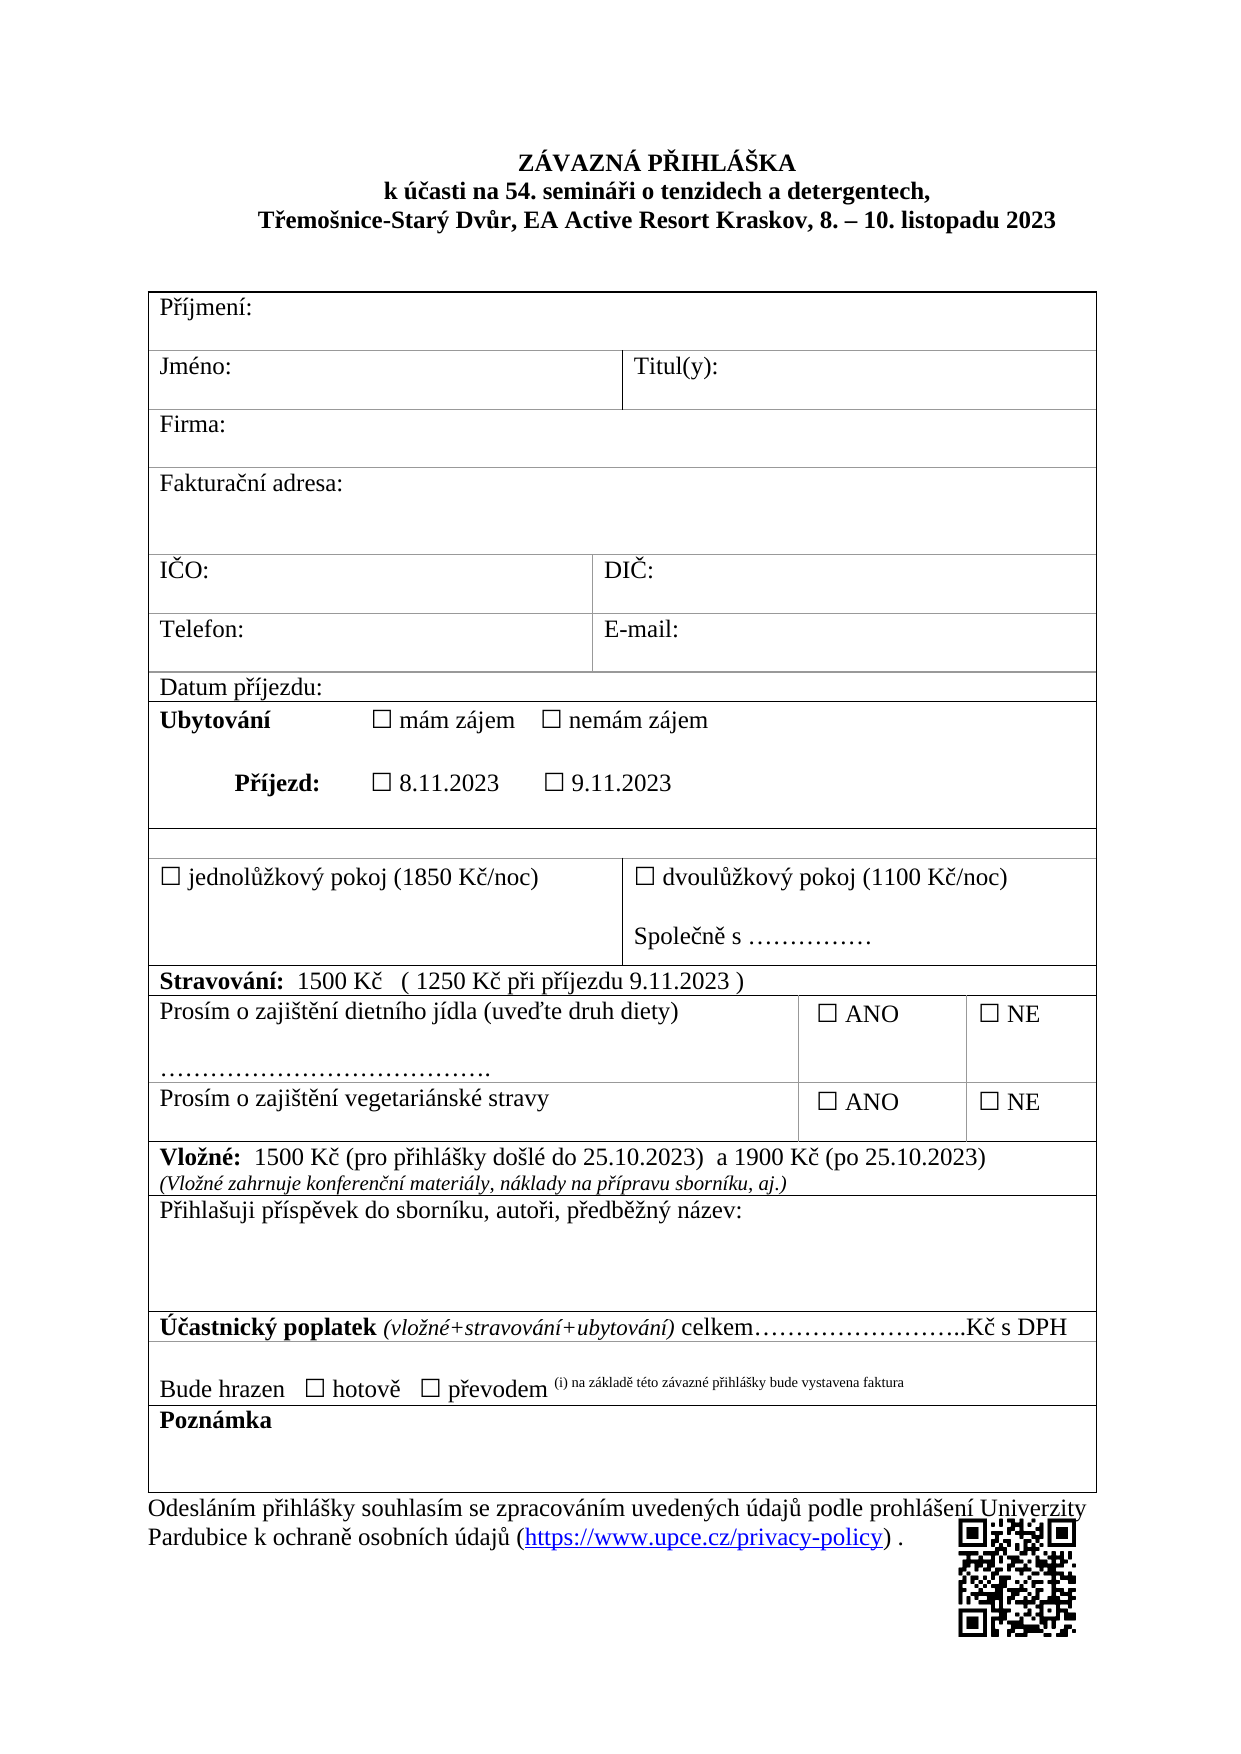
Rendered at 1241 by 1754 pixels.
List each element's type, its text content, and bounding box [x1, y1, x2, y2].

table_cell Datum příjezdu: [149, 673, 1096, 701]
table_cell Prosím o zajištění dietního jídla (uveďte druh diety) …………………………………. [149, 996, 798, 1082]
text Třemošnice-Starý Dvůr, EA Active Resort Kraskov, 8. – 10. listopadu 2023 [148, 205, 1093, 234]
text Odesláním přihlášky souhlasím se zpracováním uvedených údajů podle prohlášení Univerzity Pardubice k ochraně osobních údajů (https://www.upce.cz/privacy-policy) . [148, 1493, 1093, 1550]
table_cell Titul(y): [623, 351, 1096, 408]
table_cell IČO: [149, 555, 592, 613]
table_cell Účastnický poplatek (vložné+stravování+ubytování) celkem……………………..Kč s DPH [149, 1312, 1096, 1341]
picture [941, 1550, 1093, 1654]
table_cell Poznámka [149, 1406, 1096, 1492]
table_cell NE [967, 996, 1096, 1082]
table_cell NE [967, 1083, 1096, 1141]
table_cell Ubytování mám zájem nemám zájem Příjezd: 8.11.2023 9.11.2023 [149, 702, 1096, 828]
table_cell Přihlašuji příspěvek do sborníku, autoři, předběžný název: [149, 1196, 1096, 1311]
table_cell Telefon: [149, 614, 592, 671]
table_cell Prosím o zajištění vegetariánské stravy [149, 1083, 798, 1141]
text k účasti na 54. semináři o tenzidech a detergentech, [148, 176, 1093, 205]
table_cell Fakturační adresa: [149, 468, 1096, 554]
table_cell ANO [799, 996, 966, 1082]
table_cell E-mail: [593, 614, 1096, 671]
table_header Příjmení: [149, 293, 1096, 350]
table_cell Jméno: [149, 351, 622, 408]
table_cell jednolůžkový pokoj (1850 Kč/noc) [149, 859, 622, 965]
table_cell Bude hrazen hotově převodem (i) na základě této závazné přihlášky bude vystavena faktura [149, 1342, 1096, 1404]
table_cell ANO [799, 1083, 966, 1141]
table_cell Stravování: 1500 Kč ( 1250 Kč při příjezdu 9.11.2023 ) [149, 966, 1096, 995]
table_cell [149, 829, 1096, 858]
table_cell DIČ: [593, 555, 1096, 613]
table_cell Firma: [149, 410, 1096, 467]
table_cell Vložné: 1500 Kč (pro přihlášky došlé do 25.10.2023) a 1900 Kč (po 25.10.2023) (Vložné zahrnuje konferenční materiály, náklady na přípravu sborníku, aj.) [149, 1142, 1096, 1194]
table_cell dvoulůžkový pokoj (1100 Kč/noc) Společně s …………… [623, 859, 1096, 965]
text ZÁVAZNÁ PŘIHLÁŠKA [148, 148, 1093, 176]
